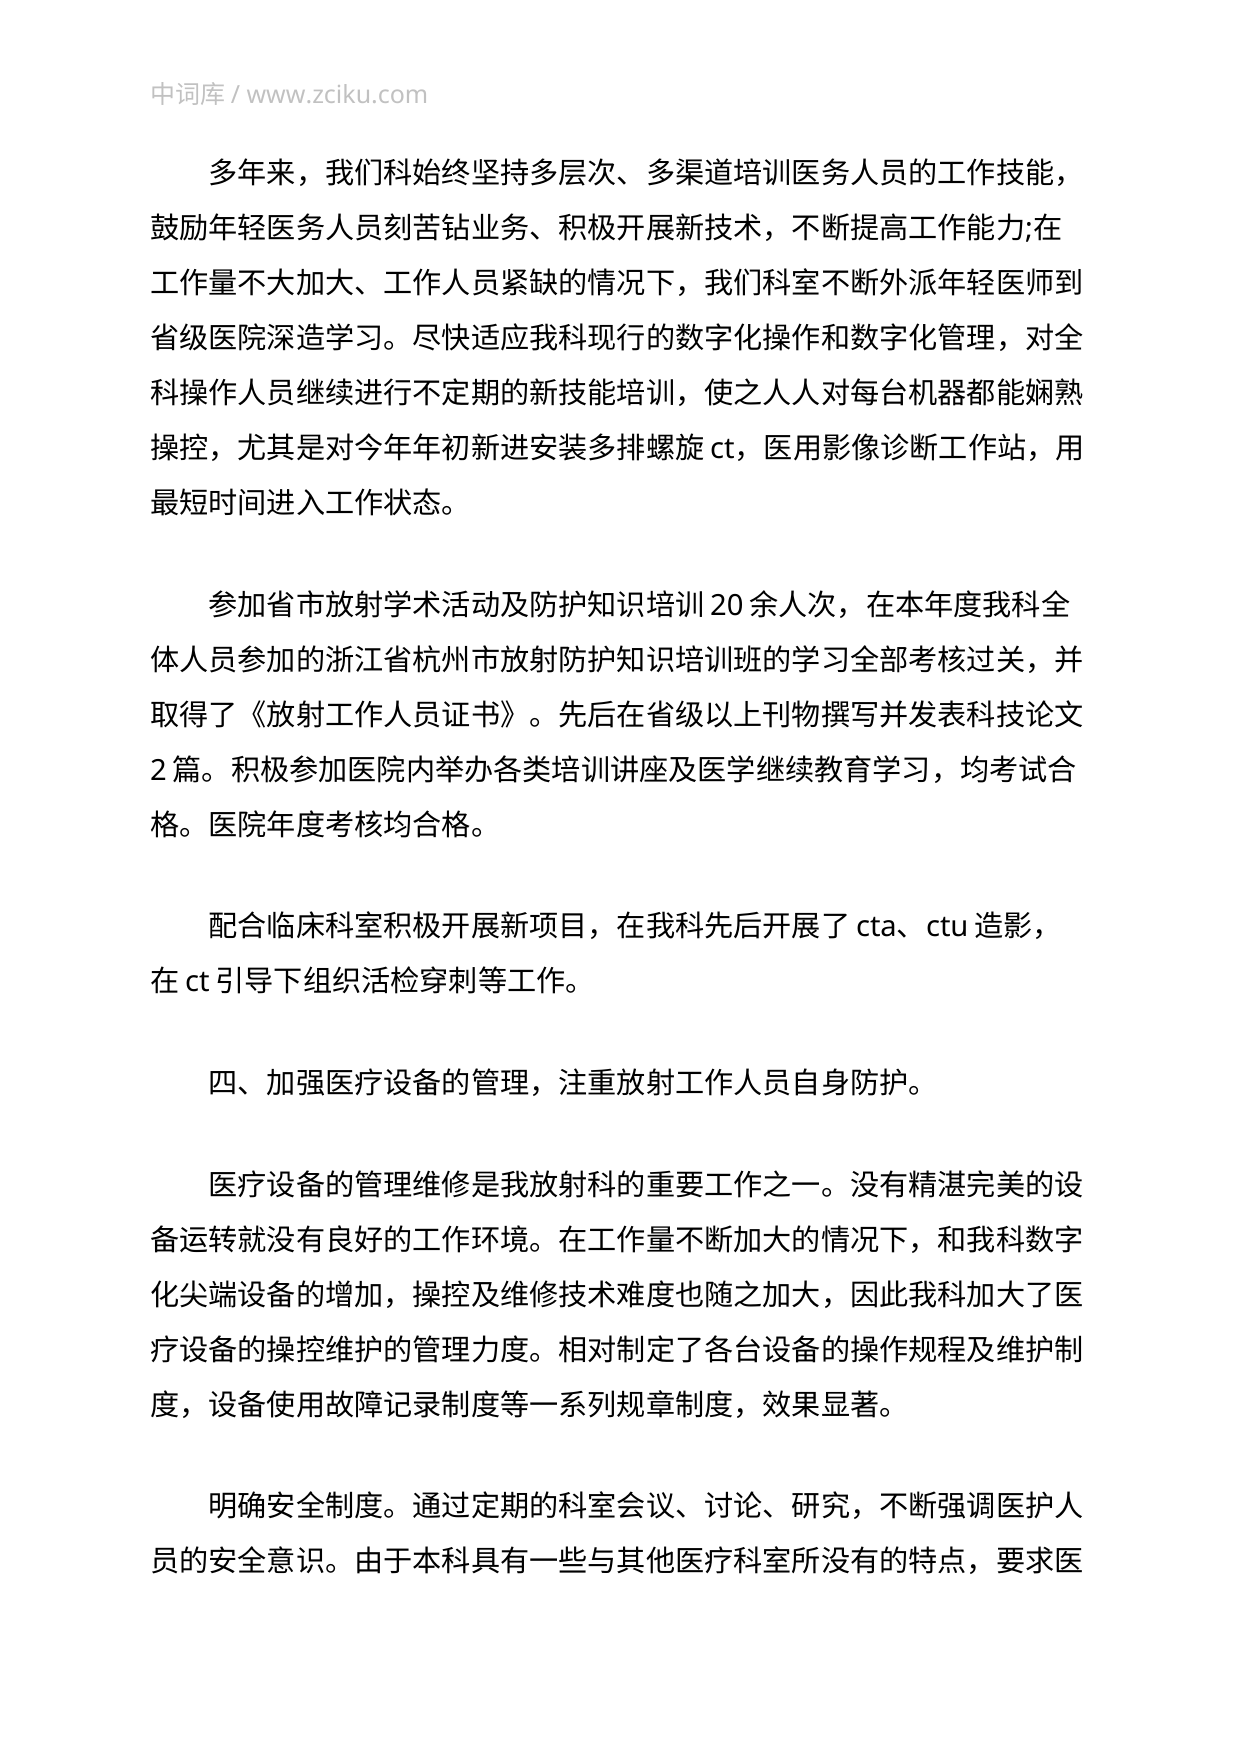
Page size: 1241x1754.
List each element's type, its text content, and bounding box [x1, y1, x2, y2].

text 多年来，我们科始终坚持多层次、多渠道培训医务人员的工作技能，鼓励年轻医务人员刻苦钻业务、积极开展新技术，不断提高工作能力;在工作量不大加大、工作人员紧缺的情况下，我们科室不断外派年轻医师到省级医院深造学习。尽快适应我科现行的数字化操作和数字化管理，对全科操作人员继续进行不定期的新技能培训，使之人人对每台机器都能娴熟操控，尤其是对今年年初新进安装多排螺旋ct，医用影像诊断工作站，用最短时间进入工作状态。 [150, 150, 1090, 522]
text 医疗设备的管理维修是我放射科的重要工作之一。没有精湛完美的设备运转就没有良好的工作环境。在工作量不断加大的情况下，和我科数字化尖端设备的增加，操控及维修技术难度也随之加大，因此我科加大了医疗设备的操控维护的管理力度。相对制定了各台设备的操作规程及维护制度，设备使用故障记录制度等一系列规章制度，效果显著。 [150, 1162, 1090, 1423]
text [150, 1483, 1090, 1580]
text 配合临床科室积极开展新项目，在我科先后开展了cta、ctu造影，在ct引导下组织活检穿刺等工作。 [150, 903, 1090, 1000]
text 四、加强医疗设备的管理，注重放射工作人员自身防护。 [150, 1060, 1090, 1102]
text 参加省市放射学术活动及防护知识培训20余人次，在本年度我科全体人员参加的浙江省杭州市放射防护知识培训班的学习全部考核过关，并取得了《放射工作人员证书》。先后在省级以上刊物撰写并发表科技论文2篇。积极参加医院内举办各类培训讲座及医学继续教育学习，均考试合格。医院年度考核均合格。 [150, 581, 1090, 843]
